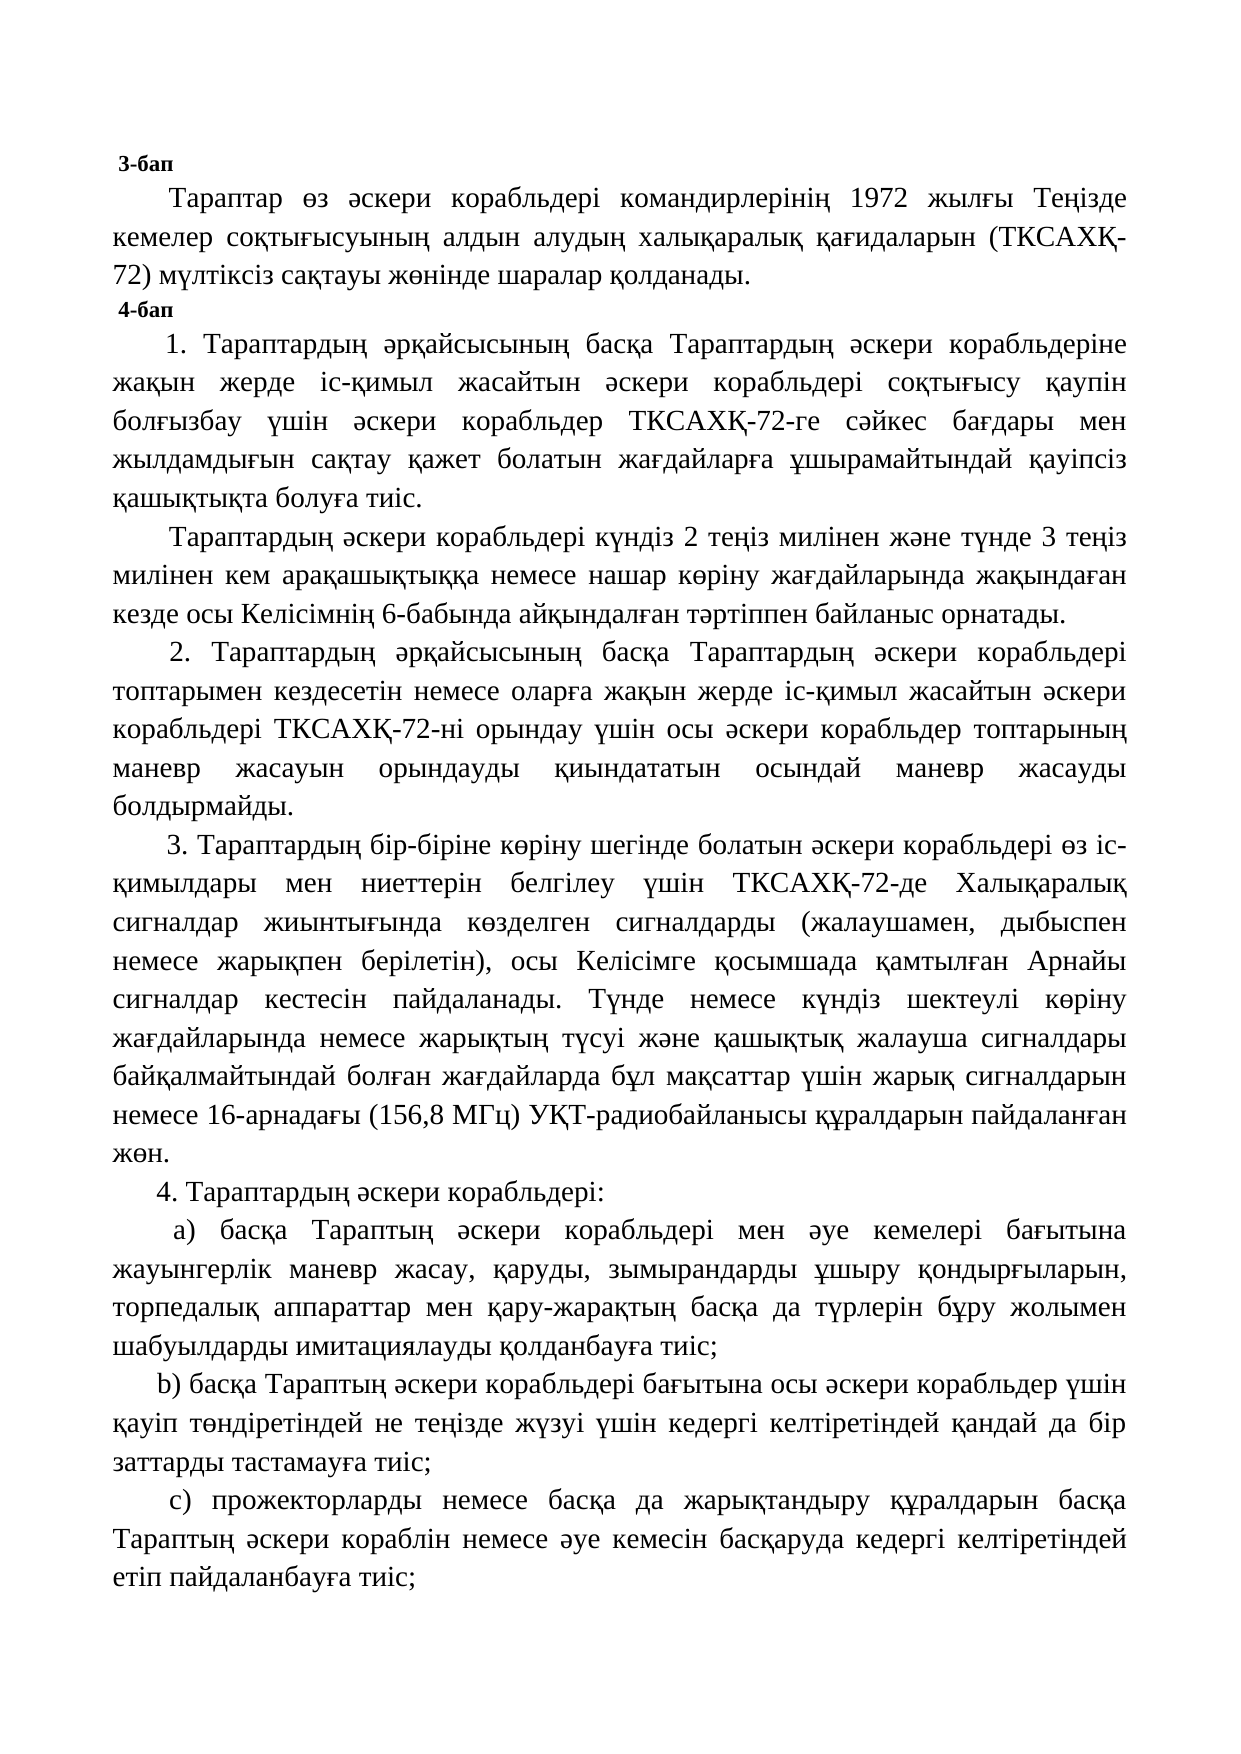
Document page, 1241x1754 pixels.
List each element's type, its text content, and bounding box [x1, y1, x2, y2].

text c) прожекторларды немесе басқа да жарықтандыру құралдарын басқа Тараптың әскери кораблін немесе әуе кемесін басқаруда кедергі келтіретіндей етіп пайдаланбауға тиіс; [112, 1482, 1128, 1593]
text 3-бап [112, 150, 1128, 176]
text b) басқа Тараптың әскери корабльдері бағытына осы әскери корабльдер үшін қауіп төндіретіндей не теңізде жүзуі үшін кедергі келтіретіндей қандай да бір заттарды тастамауға тиіс; [112, 1367, 1128, 1477]
text 2. Тараптардың әрқайсысының басқа Тараптардың әскери корабльдері топтарымен кездесетін немесе оларға жақын жерде іс-қимыл жасайтын әскери корабльдері ТКСАХҚ-72-ні орындау үшін осы әскери корабльдер топтарының маневр жасауын орындауды қиындататын осындай маневр жасауды болдырмайды. [112, 634, 1128, 822]
text a) басқа Тараптың әскери корабльдері мен әуе кемелері бағытына жауынгерлік маневр жасау, қаруды, зымырандарды ұшыру қондырғыларын, торпедалық аппараттар мен қару-жарақтың басқа да түрлерін бұру жолымен шабуылдарды имитациялауды қолданбауға тиіс; [112, 1212, 1128, 1362]
text 4-бап [112, 296, 1128, 322]
text 1. Тараптардың әрқайсысының басқа Тараптардың әскери корабльдеріне жақын жерде іс-қимыл жасайтын әскери корабльдері соқтығысу қаупін болғызбау үшін әскери корабльдер ТКСАХҚ-72-ге сәйкес бағдары мен жылдамдығын сақтау қажет болатын жағдайларға ұшырамайтындай қауіпсіз қашықтықта болуға тиіс. [112, 326, 1128, 514]
text Тараптардың әскери корабльдері күндіз 2 теңіз милінен және түнде 3 теңіз милінен кем арақашықтыққа немесе нашар көріну жағдайларында жақындаған кезде осы Келісімнің 6-бабында айқындалған тәртіппен байланыс орнатады. [112, 519, 1128, 629]
text Тараптар өз әскери корабльдері командирлерінің 1972 жылғы Теңізде кемелер соқтығысуының алдын алудың халықаралық қағидаларын (ТКСАХҚ-72) мүлтіксіз сақтауы жөнінде шаралар қолданады. [112, 180, 1128, 291]
text 3. Тараптардың бір-біріне көріну шегінде болатын әскери корабльдері өз іс-қимылдары мен ниеттерін белгілеу үшін ТКСАХҚ-72-де Халықаралық сигналдар жиынтығында көзделген сигналдарды (жалаушамен, дыбыспен немесе жарықпен берілетін), осы Келісімге қосымшада қамтылған Арнайы сигналдар кестесін пайдаланады. Түнде немесе күндіз шектеулі көріну жағдайларында немесе жарықтың түсуі және қашықтық жалауша сигналдары байқалмайтындай болған жағдайларда бұл мақсаттар үшін жарық сигналдарын немесе 16-арнадағы (156,8 МГц) УҚТ-радиобайланысы құралдарын пайдаланған жөн. [112, 827, 1128, 1169]
text 4. Тараптардың әскери корабльдері: [112, 1174, 1128, 1207]
